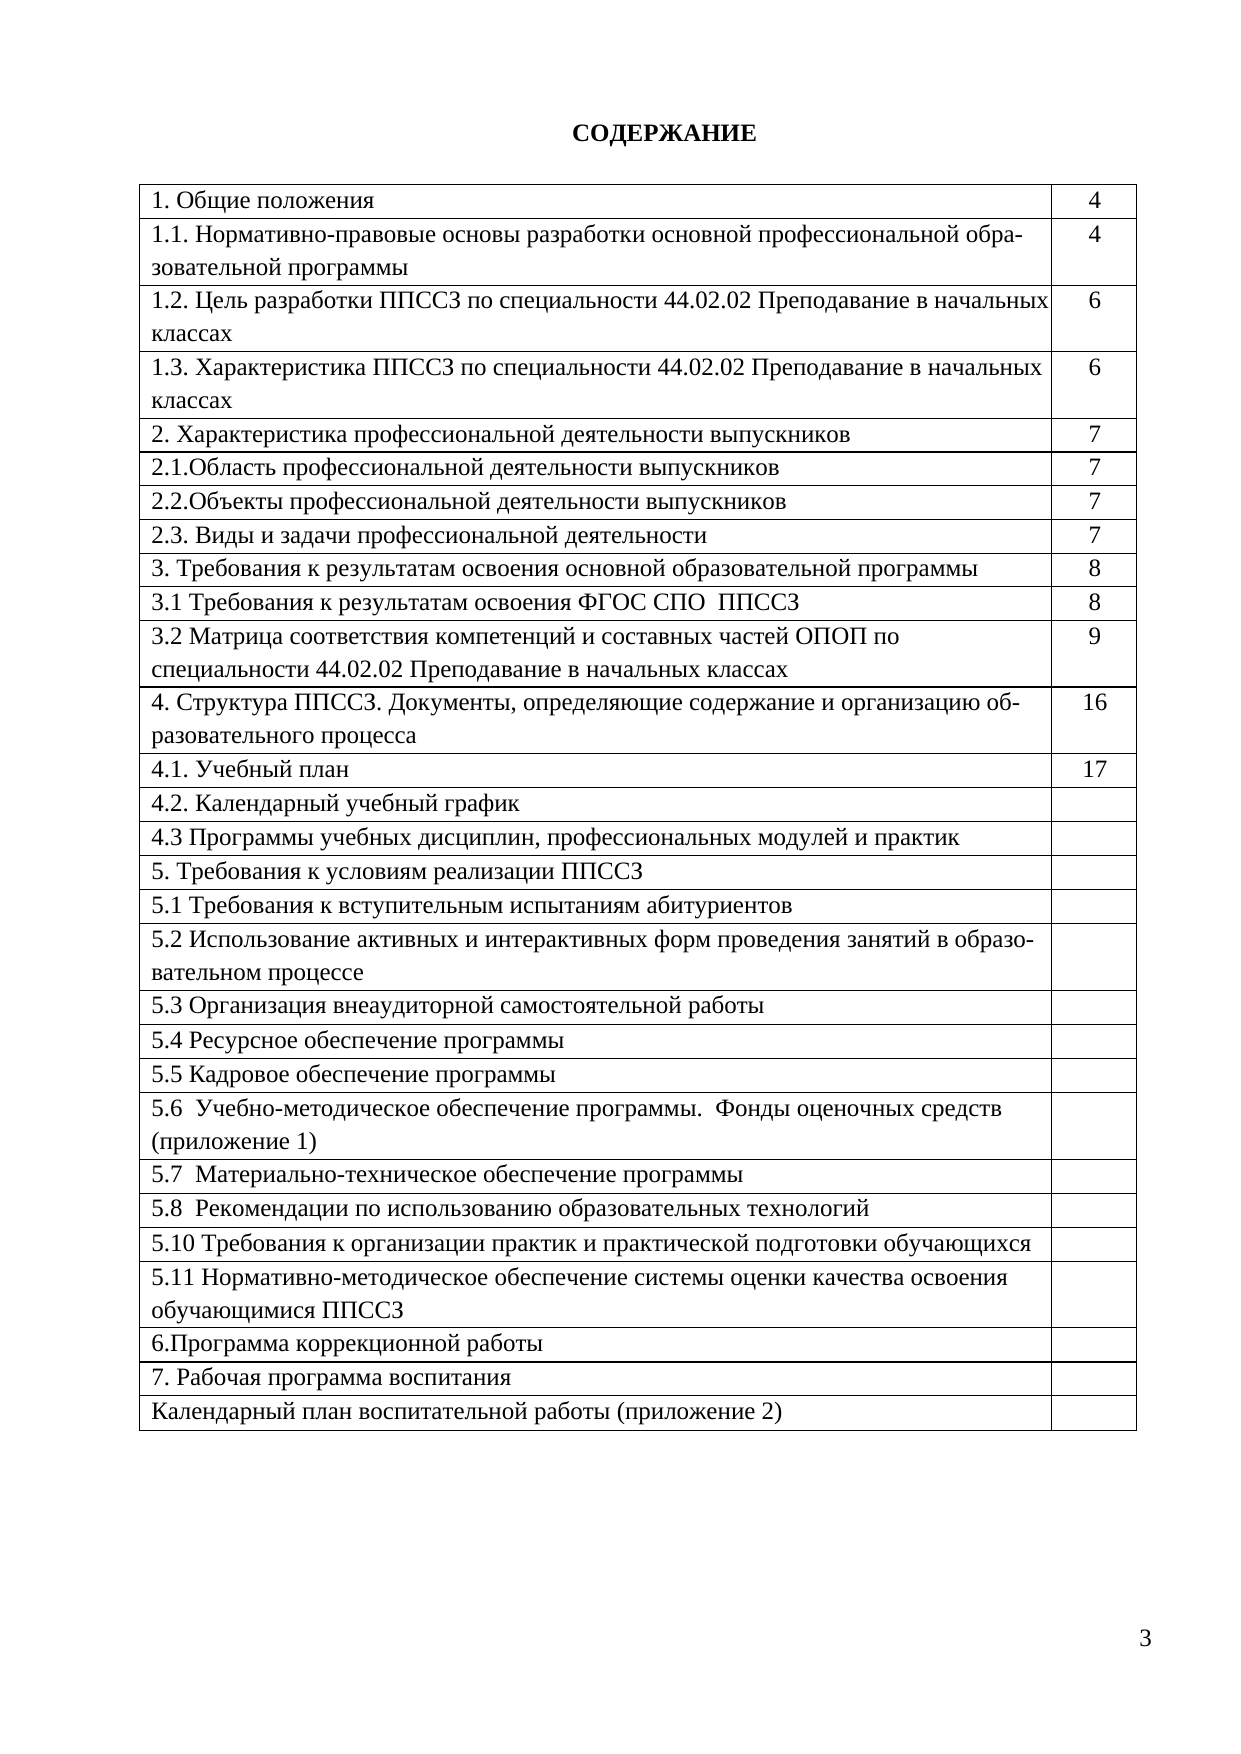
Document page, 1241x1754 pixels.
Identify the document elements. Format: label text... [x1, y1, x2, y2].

table_cell 2. Характеристика профессиональной деятельности выпускников [140, 419, 1051, 451]
table_cell 2.3. Виды и задачи профессиональной деятельности [140, 520, 1051, 552]
table_cell [1052, 1262, 1136, 1327]
table_cell 4.2. Календарный учебный график [140, 788, 1051, 821]
table_cell 5.1 Требования к вступительным испытаниям абитуриентов [140, 890, 1051, 923]
table_cell [1052, 1160, 1136, 1192]
table_cell 4.1. Учебный план [140, 754, 1051, 787]
table_cell 3.1 Требования к результатам освоения ФГОС СПО ППССЗ [140, 587, 1051, 620]
table_cell 17 [1052, 754, 1136, 787]
table_cell 4.3 Программы учебных дисциплин, профессиональных модулей и практик [140, 822, 1051, 855]
table_cell [1052, 924, 1136, 989]
table_cell [1052, 1059, 1136, 1092]
table_cell 16 [1052, 688, 1136, 753]
table_cell 5.4 Ресурсное обеспечение программы [140, 1025, 1051, 1058]
table_cell 5.7 Материально-техническое обеспечение программы [140, 1160, 1051, 1192]
table_cell 1.1. Нормативно-правовые основы разработки основной профессиональной обра- зовательной программы [140, 219, 1051, 284]
table_cell 5.5 Кадровое обеспечение программы [140, 1059, 1051, 1092]
table_cell 5.11 Нормативно-методическое обеспечение системы оценки качества освоения обучающимися ППССЗ [140, 1262, 1051, 1327]
table_cell 7 [1052, 486, 1136, 519]
table_cell 5.8 Рекомендации по использованию образовательных технологий [140, 1194, 1051, 1227]
table_cell [1052, 1363, 1136, 1395]
table_cell 5.10 Требования к организации практик и практической подготовки обучающихся [140, 1228, 1051, 1261]
table_cell [1052, 1194, 1136, 1227]
table_cell [1052, 1228, 1136, 1261]
table_cell 7 [1052, 419, 1136, 451]
table_cell 3. Требования к результатам освоения основной образовательной программы [140, 554, 1051, 586]
table_cell [1052, 1025, 1136, 1058]
text СОДЕРЖАНИЕ [118, 118, 1152, 147]
table_cell [1052, 822, 1136, 855]
table_cell 7 [1052, 453, 1136, 485]
table_cell [1052, 856, 1136, 889]
table_cell 7 [1052, 520, 1136, 552]
table_cell [1052, 890, 1136, 923]
table_cell 4. Структура ППССЗ. Документы, определяющие содержание и организацию об- разовательного процесса [140, 688, 1051, 753]
table_cell 1.3. Характеристика ППССЗ по специальности 44.02.02 Преподавание в начальных классах [140, 352, 1051, 418]
table_cell 1.2. Цель разработки ППССЗ по специальности 44.02.02 Преподавание в начальных классах [140, 286, 1051, 351]
table_cell [1052, 1328, 1136, 1361]
table_cell 8 [1052, 554, 1136, 586]
table_cell 5.6 Учебно-методическое обеспечение программы. Фонды оценочных средств (приложение 1) [140, 1093, 1051, 1158]
table_header 1. Общие положения [140, 185, 1051, 218]
table_cell [1052, 1396, 1136, 1429]
table_cell 7. Рабочая программа воспитания [140, 1363, 1051, 1395]
table_cell 9 [1052, 621, 1136, 686]
table_cell 6 [1052, 352, 1136, 418]
table_header 4 [1052, 185, 1136, 218]
table_cell 4 [1052, 219, 1136, 284]
table_cell 2.1.Область профессиональной деятельности выпускников [140, 453, 1051, 485]
table_cell 2.2.Объекты профессиональной деятельности выпускников [140, 486, 1051, 519]
table_cell 5.3 Организация внеаудиторной самостоятельной работы [140, 991, 1051, 1024]
table_cell [1052, 788, 1136, 821]
table_cell Календарный план воспитательной работы (приложение 2) [140, 1396, 1051, 1429]
table_cell 3.2 Матрица соответствия компетенций и составных частей ОПОП по специальности 44.02.02 Преподавание в начальных классах [140, 621, 1051, 686]
table_cell 6 [1052, 286, 1136, 351]
table_cell 5. Требования к условиям реализации ППССЗ [140, 856, 1051, 889]
table_cell [1052, 991, 1136, 1024]
table_cell [1052, 1093, 1136, 1158]
table_cell 6.Программа коррекционной работы [140, 1328, 1051, 1361]
table_cell 5.2 Использование активных и интерактивных форм проведения занятий в образо- вательном процессе [140, 924, 1051, 989]
table_cell 8 [1052, 587, 1136, 620]
